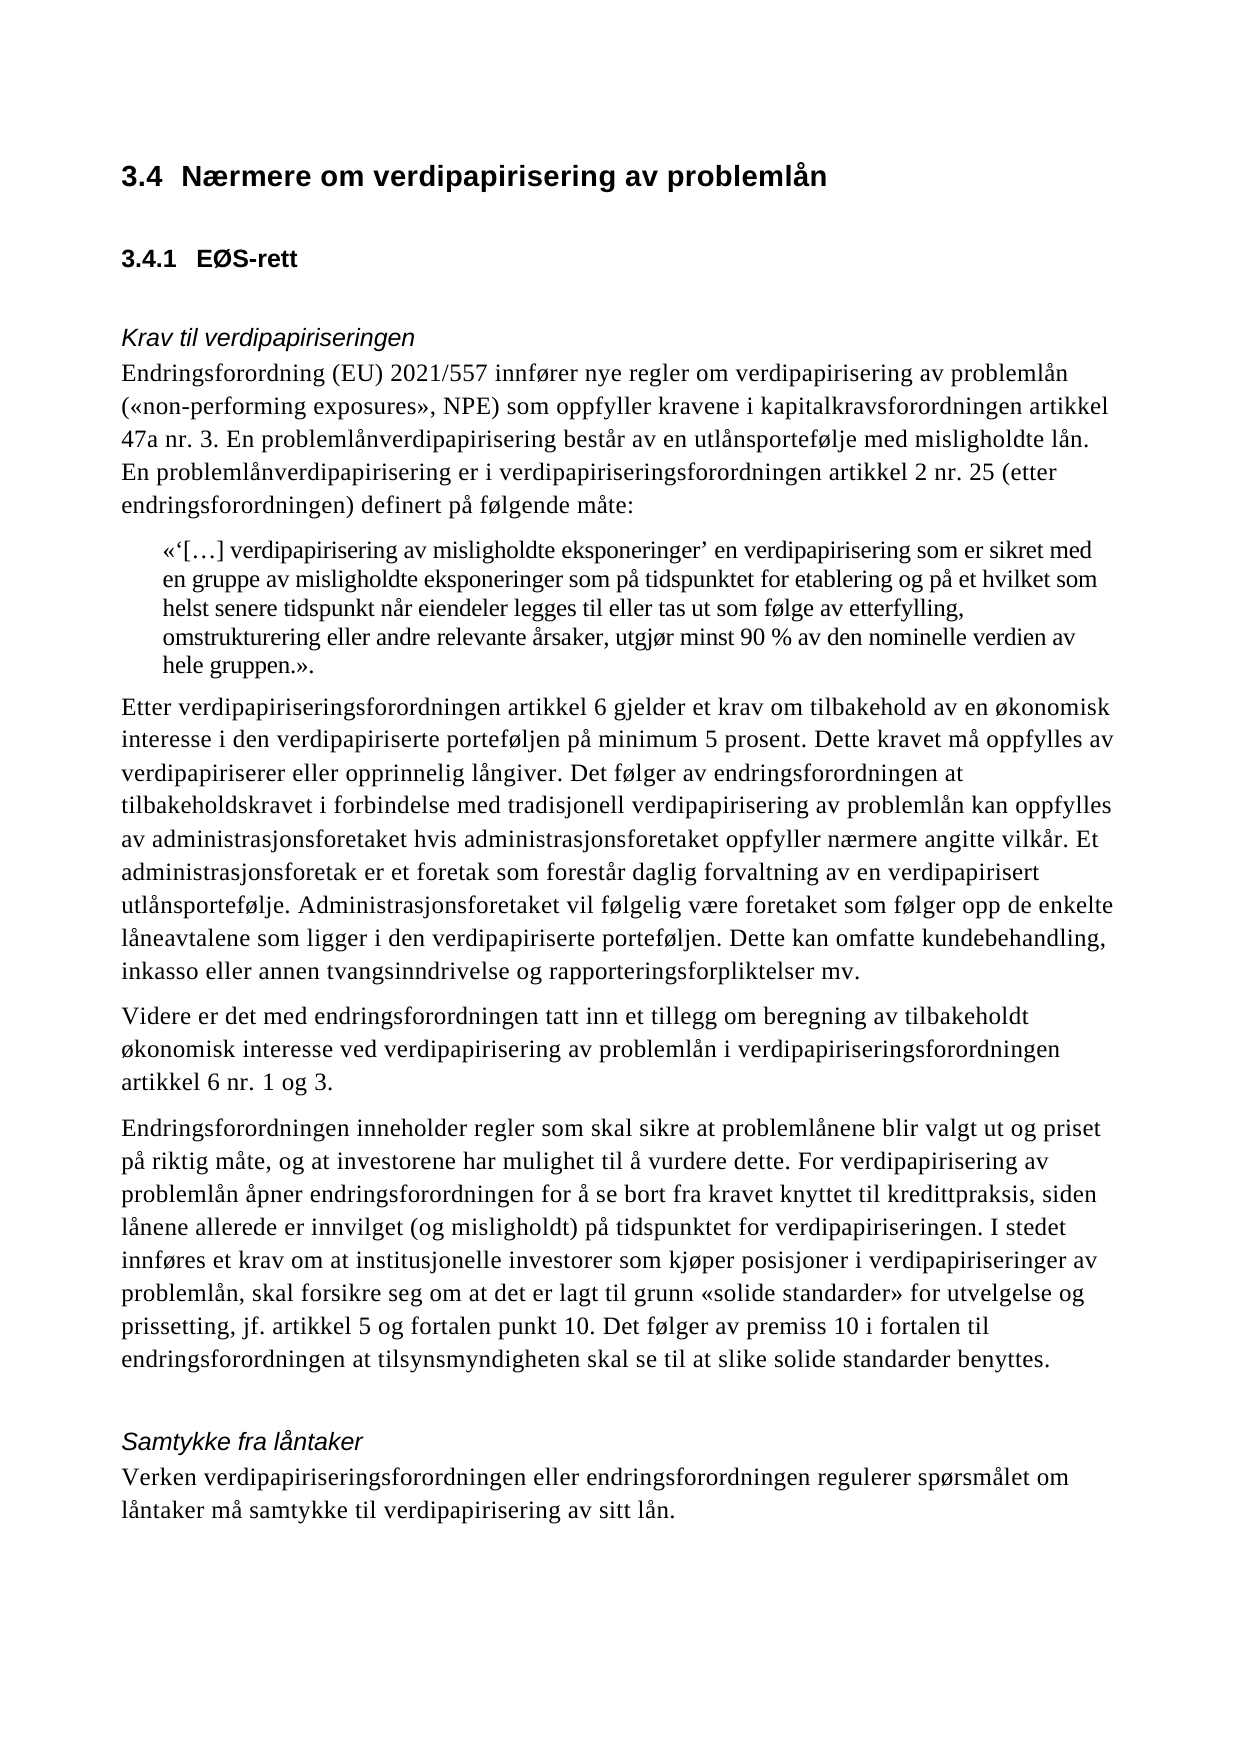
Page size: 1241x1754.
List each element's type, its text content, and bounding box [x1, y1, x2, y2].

text Verken verdipapiriseringsforordningen eller endringsforordningen regulerer spørsmålet om låntaker må samtykke til verdipapirisering av sitt lån. [121, 1462, 1119, 1524]
text Endringsforordning (EU) 2021/557 innfører nye regler om verdipapirisering av problemlån («non-performing exposures», NPE) som oppfyller kravene i kapitalkravsforordningen artikkel 47a nr. 3. En problemlånverdipapirisering består av en utlånsportefølje med misligholdte lån. En problemlånverdipapirisering er i verdipapiriseringsforordningen artikkel 2 nr. 25 (etter endringsforordningen) definert på følgende måte: [121, 358, 1119, 518]
text Krav til verdipapiriseringen [121, 323, 1119, 351]
subtitle Nærmere om verdipapirisering av problemlån [121, 159, 1119, 193]
text Samtykke fra låntaker [121, 1427, 1119, 1456]
text «‘[…] verdipapirisering av misligholdte eksponeringer’ en verdipapirisering som er sikret med en gruppe av misligholdte eksponeringer som på tidspunktet for etablering og på et hvilket som helst senere tidspunkt når eiendeler legges til eller tas ut som følge av etterfylling, omstrukturering eller andre relevante årsaker, utgjør minst 90 % av den nominelle verdien av hele gruppen.». [162, 535, 1119, 679]
subtitle EØS-rett [121, 244, 1119, 273]
text Endringsforordningen inneholder regler som skal sikre at problemlånene blir valgt ut og priset på riktig måte, og at investorene har mulighet til å vurdere dette. For verdipapirisering av problemlån åpner endringsforordningen for å se bort fra kravet knyttet til kredittpraksis, siden lånene allerede er innvilget (og misligholdt) på tidspunktet for verdipapiriseringen. I stedet innføres et krav om at institusjonelle investorer som kjøper posisjoner i verdipapiriseringer av problemlån, skal forsikre seg om at det er lagt til grunn «solide standarder» for utvelgelse og prissetting, jf. artikkel 5 og fortalen punkt 10. Det følger av premiss 10 i fortalen til endringsforordningen at tilsynsmyndigheten skal se til at slike solide standarder benyttes. [121, 1113, 1119, 1373]
text Etter verdipapiriseringsforordningen artikkel 6 gjelder et krav om tilbakehold av en økonomisk interesse i den verdipapiriserte porteføljen på minimum 5 prosent. Dette kravet må oppfylles av verdipapiriserer eller opprinnelig långiver. Det følger av endringsforordningen at tilbakeholdskravet i forbindelse med tradisjonell verdipapirisering av problemlån kan oppfylles av administrasjonsforetaket hvis administrasjonsforetaket oppfyller nærmere angitte vilkår. Et administrasjonsforetak er et foretak som forestår daglig forvaltning av en verdipapirisert utlånsportefølje. Administrasjonsforetaket vil følgelig være foretaket som følger opp de enkelte låneavtalene som ligger i den verdipapiriserte porteføljen. Dette kan omfatte kundebehandling, inkasso eller annen tvangsinndrivelse og rapporteringsforpliktelser mv. [121, 692, 1119, 984]
text Videre er det med endringsforordningen tatt inn et tillegg om beregning av tilbakeholdt økonomisk interesse ved verdipapirisering av problemlån i verdipapiriseringsforordningen artikkel 6 nr. 1 og 3. [121, 1001, 1119, 1096]
